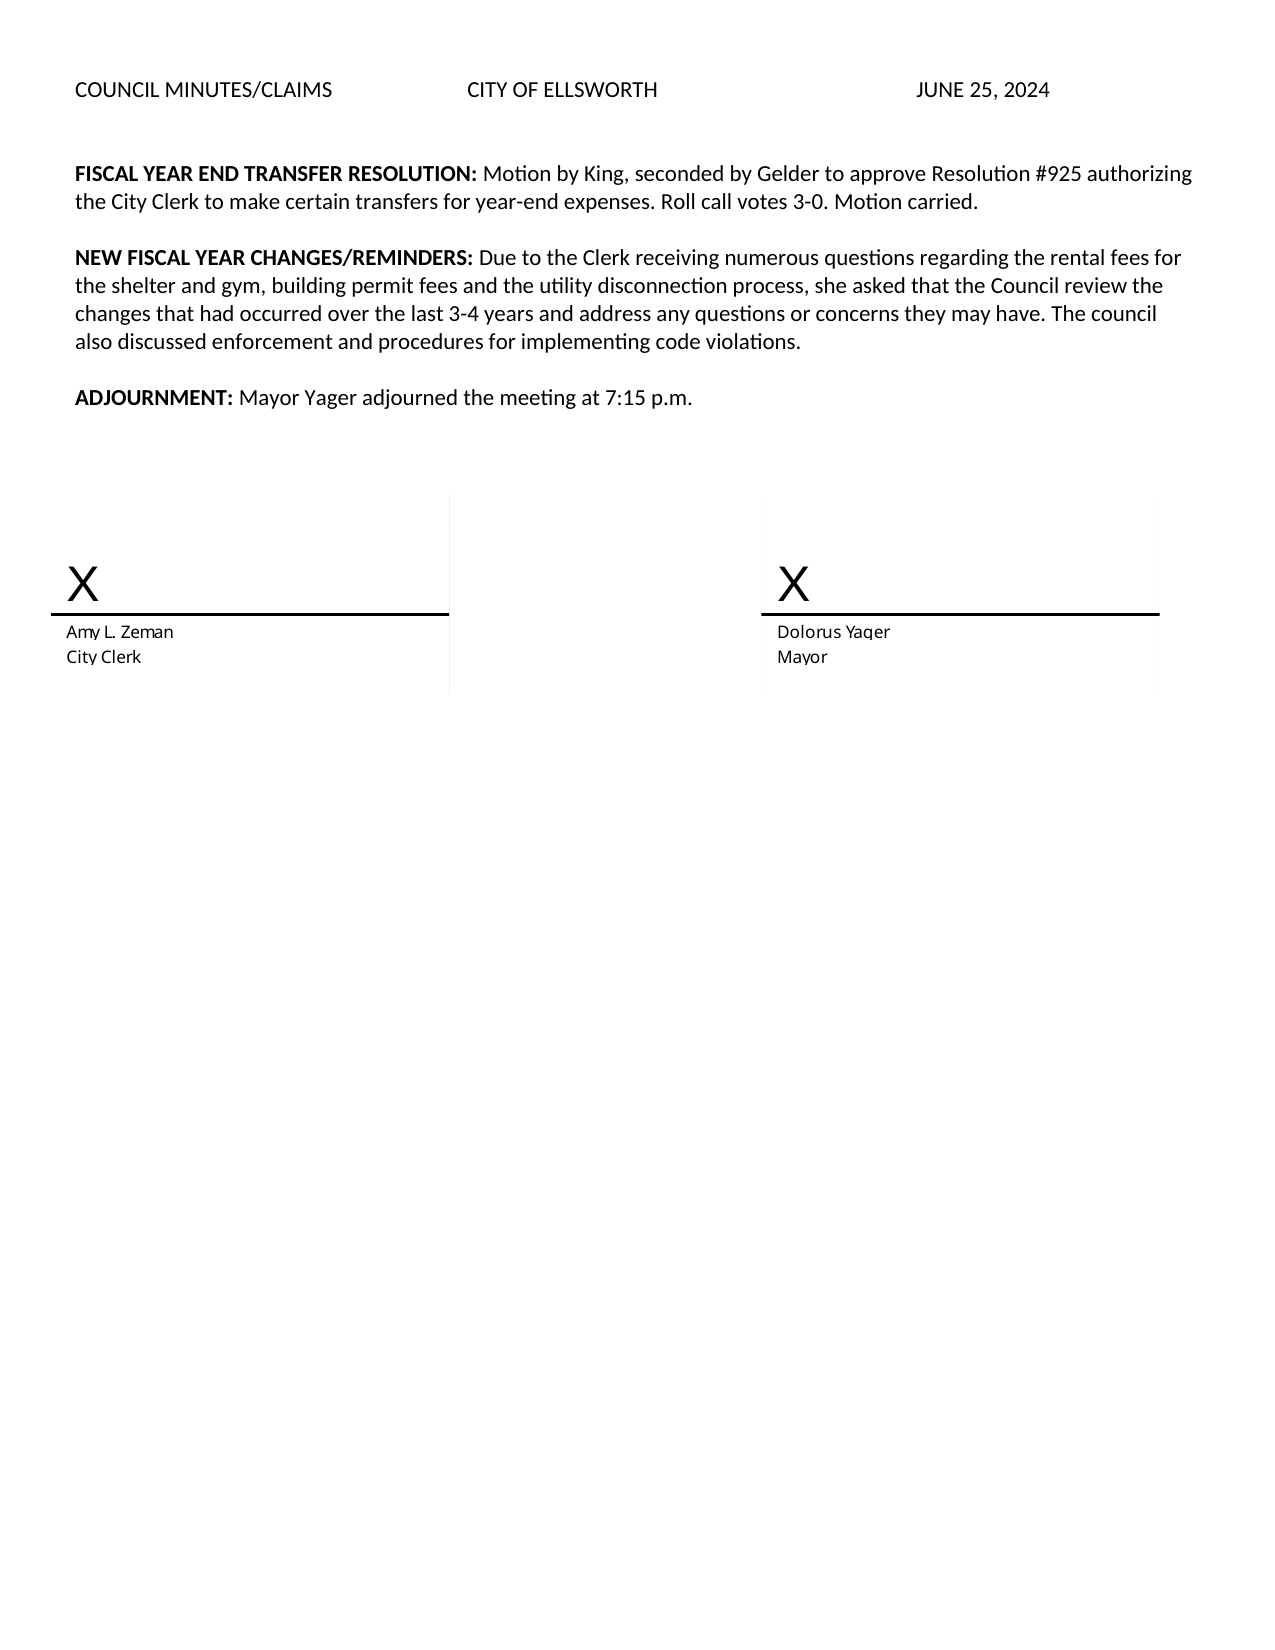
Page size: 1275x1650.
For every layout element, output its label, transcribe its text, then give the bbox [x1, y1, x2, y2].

text ADJOURNMENT: Mayor Yager adjourned the meeting at 7:15 p.m. [75, 383, 1200, 411]
text NEW FISCAL YEAR CHANGES/REMINDERS: Due to the Clerk receiving numerous questions regarding the rental fees for the shelter and gym, building permit fees and the utility disconnection process, she asked that the Council review the changes that had occurred over the last 3-4 years and address any questions or concerns they may have. The council also discussed enforcement and procedures for implementing code violations. [75, 243, 1200, 355]
text FISCAL YEAR END TRANSFER RESOLUTION: Motion by King, seconded by Gelder to approve Resolution #925 authorizing the City Clerk to make certain transfers for year-end expenses. Roll call votes 3-0. Motion carried. [75, 159, 1200, 215]
